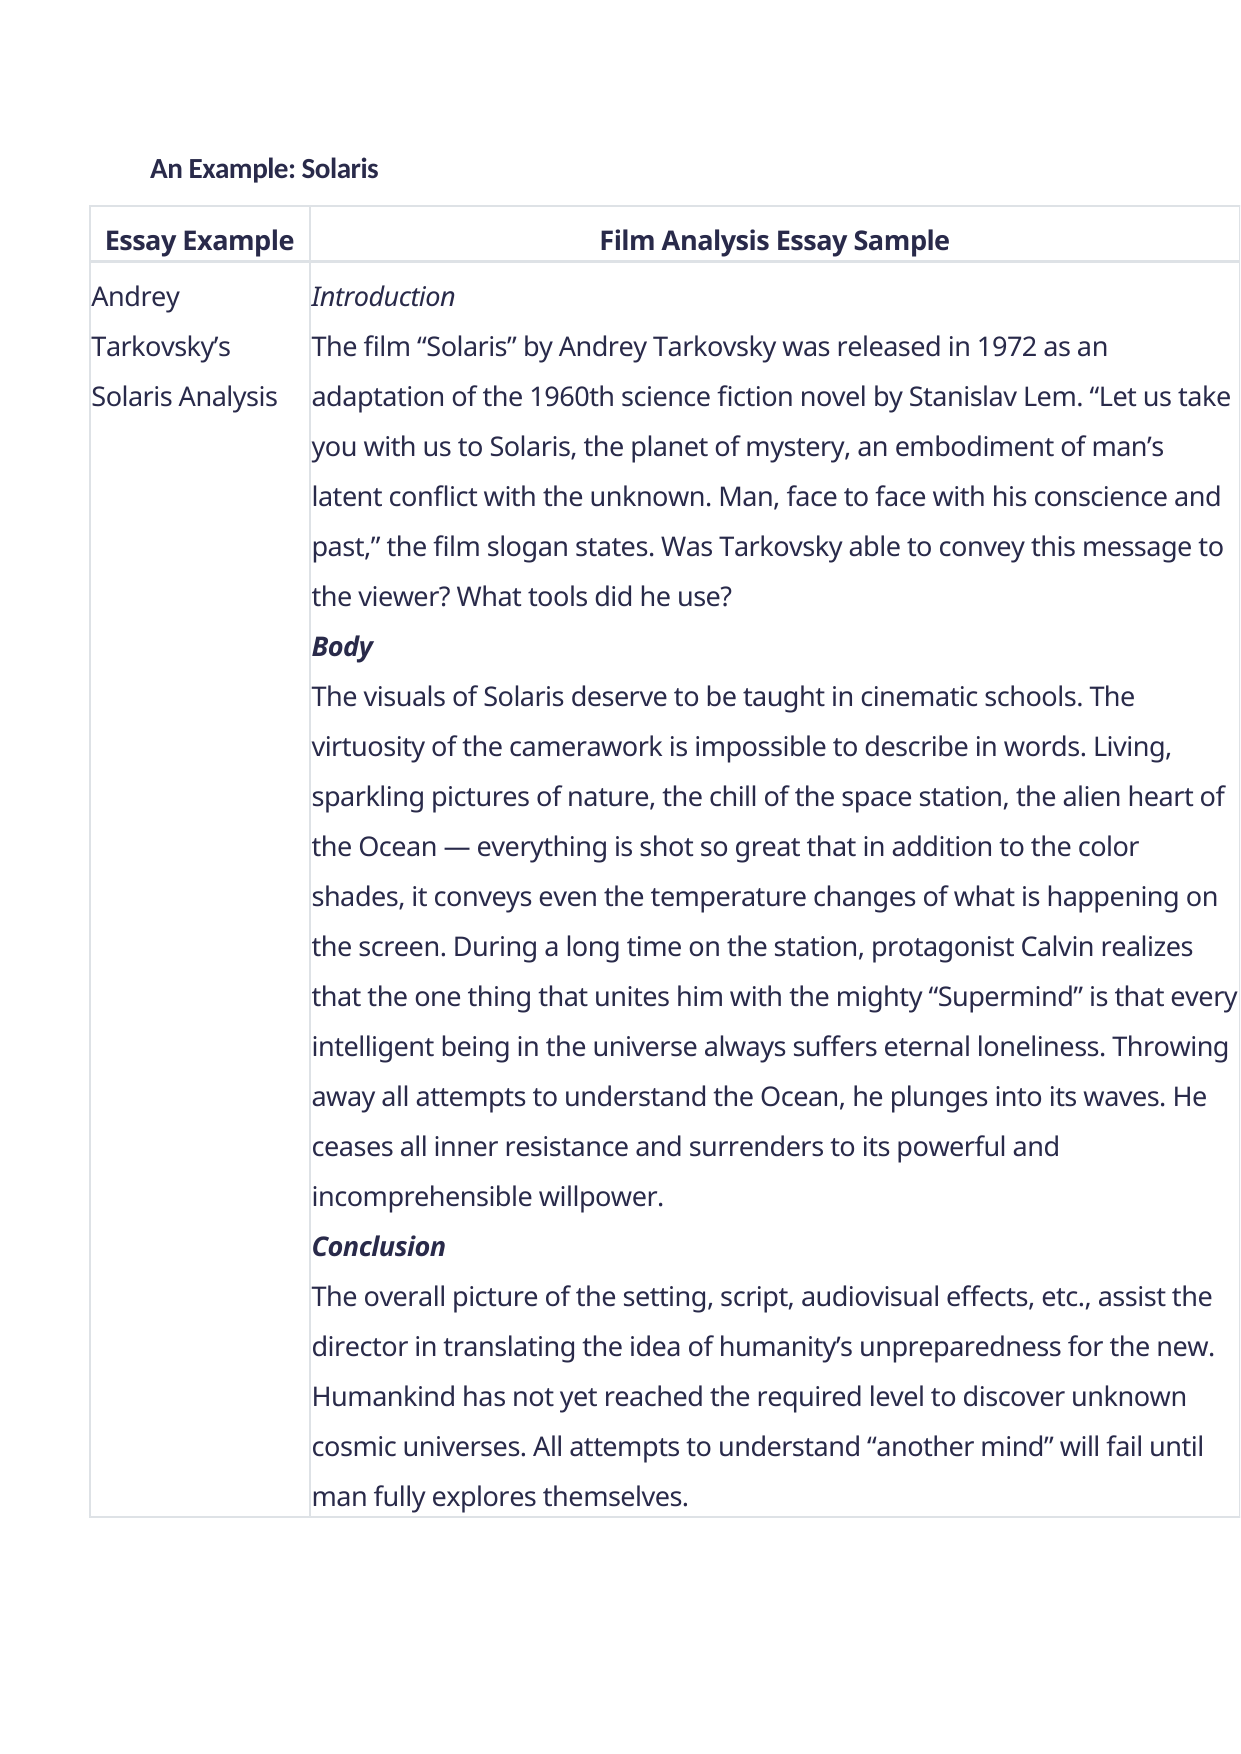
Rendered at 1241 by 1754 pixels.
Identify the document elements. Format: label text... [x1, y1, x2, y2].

text An Example: Solaris [150, 150, 1090, 186]
table_header Film Analysis Essay Sample [311, 207, 1239, 260]
table_header Essay Example [91, 207, 309, 260]
table_cell Introduction The film “Solaris” by Andrey Tarkovsky was released in 1972 as an adaptation of the 1960th science fiction novel by Stanislav Lem. “Let us take you with us to Solaris, the planet of mystery, an embodiment of man’s latent conflict with the unknown. Man, face to face with his conscience and past,” the film slogan states. Was Tarkovsky able to convey this message to the viewer? What tools did he use? Body The visuals of Solaris deserve to be taught in cinematic schools. The virtuosity of the camerawork is impossible to describe in words. Living, sparkling pictures of nature, the chill of the space station, the alien heart of the Ocean — everything is shot so great that in addition to the color shades, it conveys even the temperature changes of what is happening on the screen. During a long time on the station, protagonist Calvin realizes that the one thing that unites him with the mighty “Supermind” is that every intelligent being in the universe always suffers eternal loneliness. Throwing away all attempts to understand the Ocean, he plunges into its waves. He ceases all inner resistance and surrenders to its powerful and incomprehensible willpower. Conclusion The overall picture of the setting, script, audiovisual effects, etc., assist the director in translating the idea of humanity’s unpreparedness for the new. Humankind has not yet reached the required level to discover unknown cosmic universes. All attempts to understand “another mind” will fail until man fully explores themselves. [311, 263, 1239, 1516]
table_cell Andrey Tarkovsky’s Solaris Analysis [91, 263, 309, 1516]
